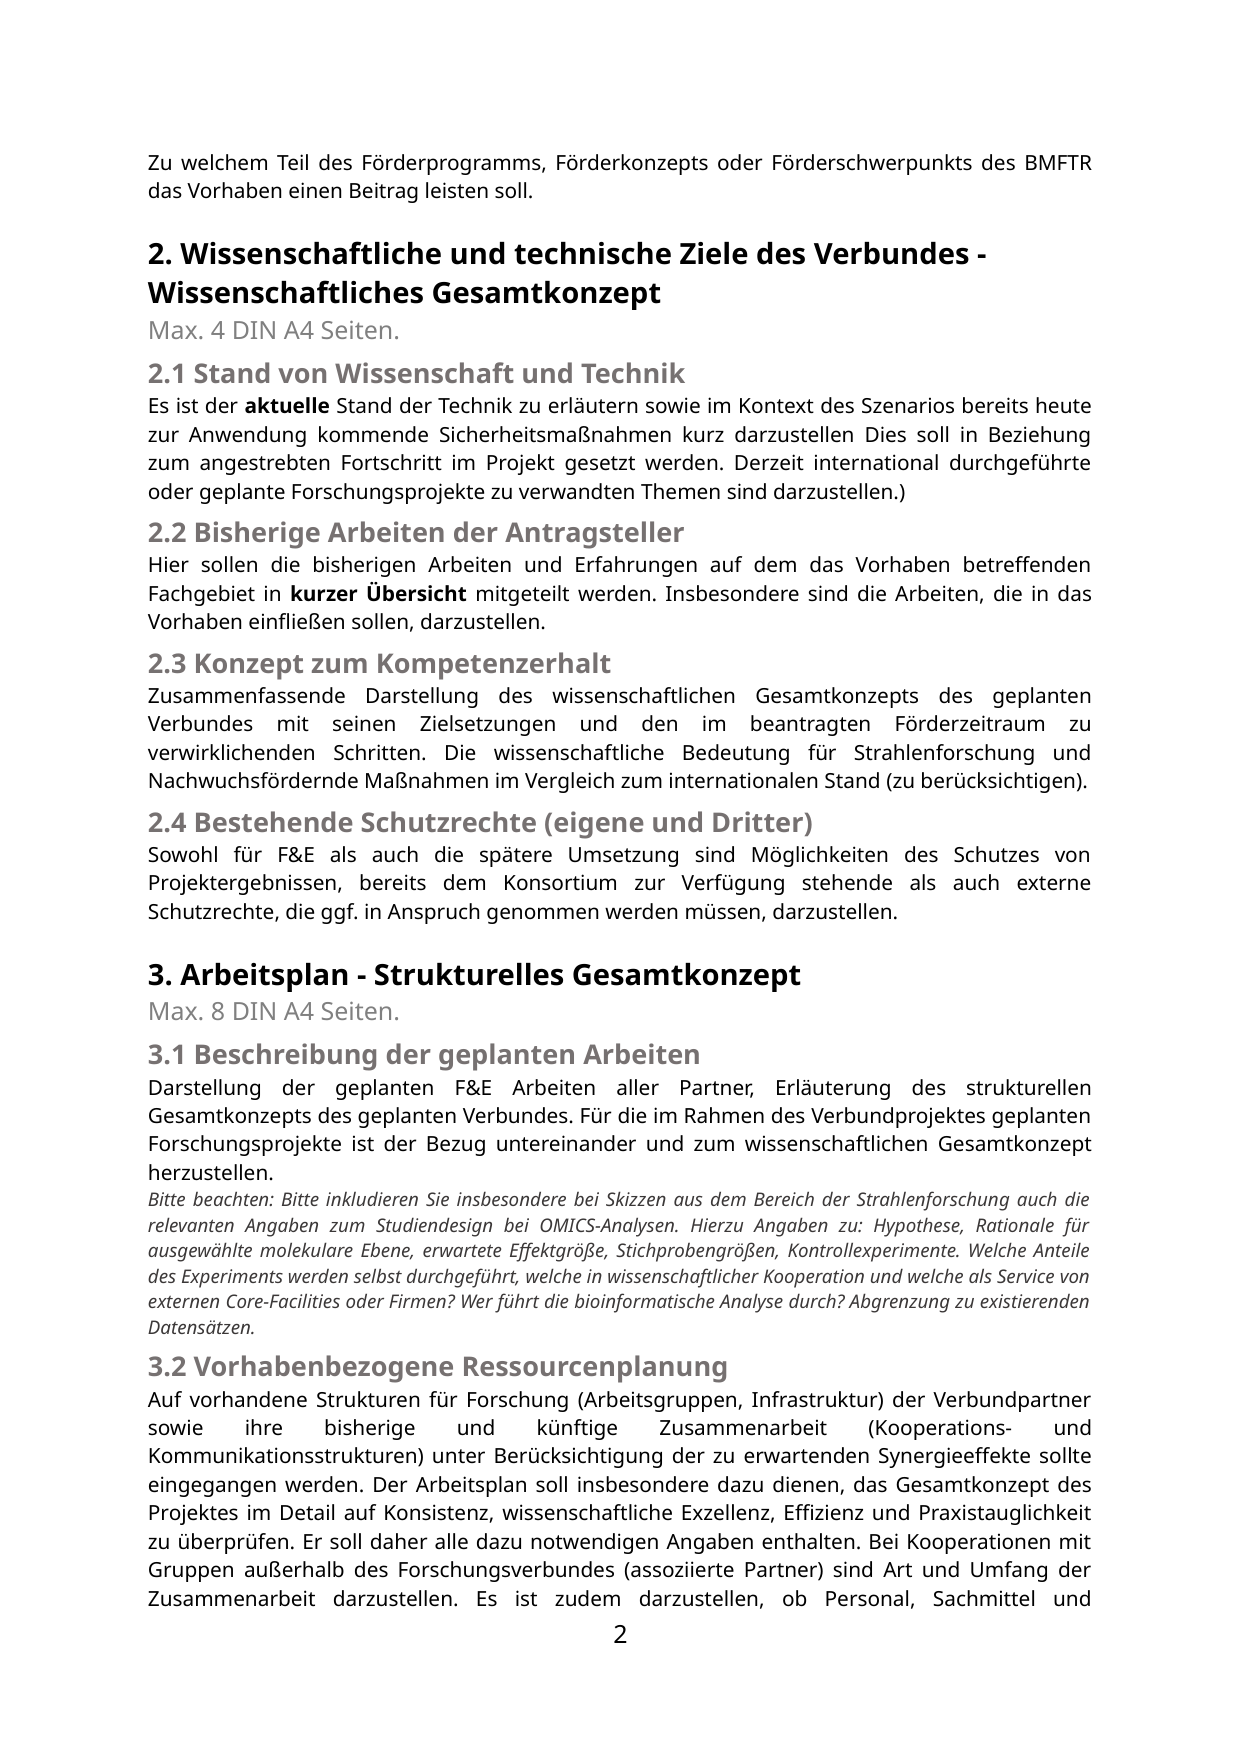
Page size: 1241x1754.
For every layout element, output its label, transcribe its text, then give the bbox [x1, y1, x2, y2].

text Bitte beachten: Bitte inkludieren Sie insbesondere bei Skizzen aus dem Bereich der Strahlenforschung auch die relevanten Angaben zum Studiendesign bei OMICS-Analysen. Hierzu Angaben zu: Hypothese, Rationale für ausgewählte molekulare Ebene, erwartete Effektgröße, Stichprobengrößen, Kontrollexperimente. Welche Anteile des Experiments werden selbst durchgeführt, welche in wissenschaftlicher Kooperation und welche als Service von externen Core-Facilities oder Firmen? Wer führt die bioinformatische Analyse durch? Abgrenzung zu existierenden Datensätzen. [148, 1186, 1093, 1339]
text 3.1 Beschreibung der geplanten Arbeiten [148, 1036, 1093, 1073]
text Zusammenfassende Darstellung des wissenschaftlichen Gesamtkonzepts des geplanten Verbundes mit seinen Zielsetzungen und den im beantragten Förderzeitraum zu verwirklichenden Schritten. Die wissenschaftliche Bedeutung für Strahlenforschung und Nachwuchsfördernde Maßnahmen im Vergleich zum internationalen Stand (zu berücksichtigen). [148, 681, 1093, 795]
text 2. Wissenschaftliche und technische Ziele des Verbundes ‐ [148, 233, 1093, 273]
text Zu welchem Teil des Förderprogramms, Förderkonzepts oder Förderschwerpunkts des BMFTR das Vorhaben einen Beitrag leisten soll. [148, 148, 1093, 204]
text Wissenschaftliches Gesamtkonzept [148, 273, 1093, 312]
text Max. 4 DIN A4 Seiten. [148, 312, 1093, 346]
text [148, 1385, 1093, 1612]
text Darstellung der geplanten F&E Arbeiten aller Partner, Erläuterung des strukturellen Gesamtkonzepts des geplanten Verbundes. Für die im Rahmen des Verbundprojektes geplanten Forschungsprojekte ist der Bezug untereinander und zum wissenschaftlichen Gesamtkonzept herzustellen. [148, 1073, 1093, 1186]
text 2.1 Stand von Wissenschaft und Technik [148, 355, 1093, 392]
text Max. 8 DIN A4 Seiten. [148, 993, 1093, 1027]
text Hier sollen die bisherigen Arbeiten und Erfahrungen auf dem das Vorhaben betreffenden Fachgebiet in kurzer Übersicht mitgeteilt werden. Insbesondere sind die Arbeiten, die in das Vorhaben einfließen sollen, darzustellen. [148, 551, 1093, 636]
text 2.4 Bestehende Schutzrechte (eigene und Dritter) [148, 803, 1093, 840]
text 2.3 Konzept zum Kompetenzerhalt [148, 644, 1093, 681]
text 3.2 Vorhabenbezogene Ressourcenplanung [148, 1348, 1093, 1385]
text 2.2 Bisherige Arbeiten der Antragsteller [148, 514, 1093, 551]
text Es ist der aktuelle Stand der Technik zu erläutern sowie im Kontext des Szenarios bereits heute zur Anwendung kommende Sicherheitsmaßnahmen kurz darzustellen Dies soll in Beziehung zum angestrebten Fortschritt im Projekt gesetzt werden. Derzeit international durchgeführte oder geplante Forschungsprojekte zu verwandten Themen sind darzustellen.) [148, 392, 1093, 505]
text 3. Arbeitsplan ‐ Strukturelles Gesamtkonzept [148, 954, 1093, 993]
text Sowohl für F&E als auch die spätere Umsetzung sind Möglichkeiten des Schutzes von Projektergebnissen, bereits dem Konsortium zur Verfügung stehende als auch externe Schutzrechte, die ggf. in Anspruch genommen werden müssen, darzustellen. [148, 840, 1093, 925]
